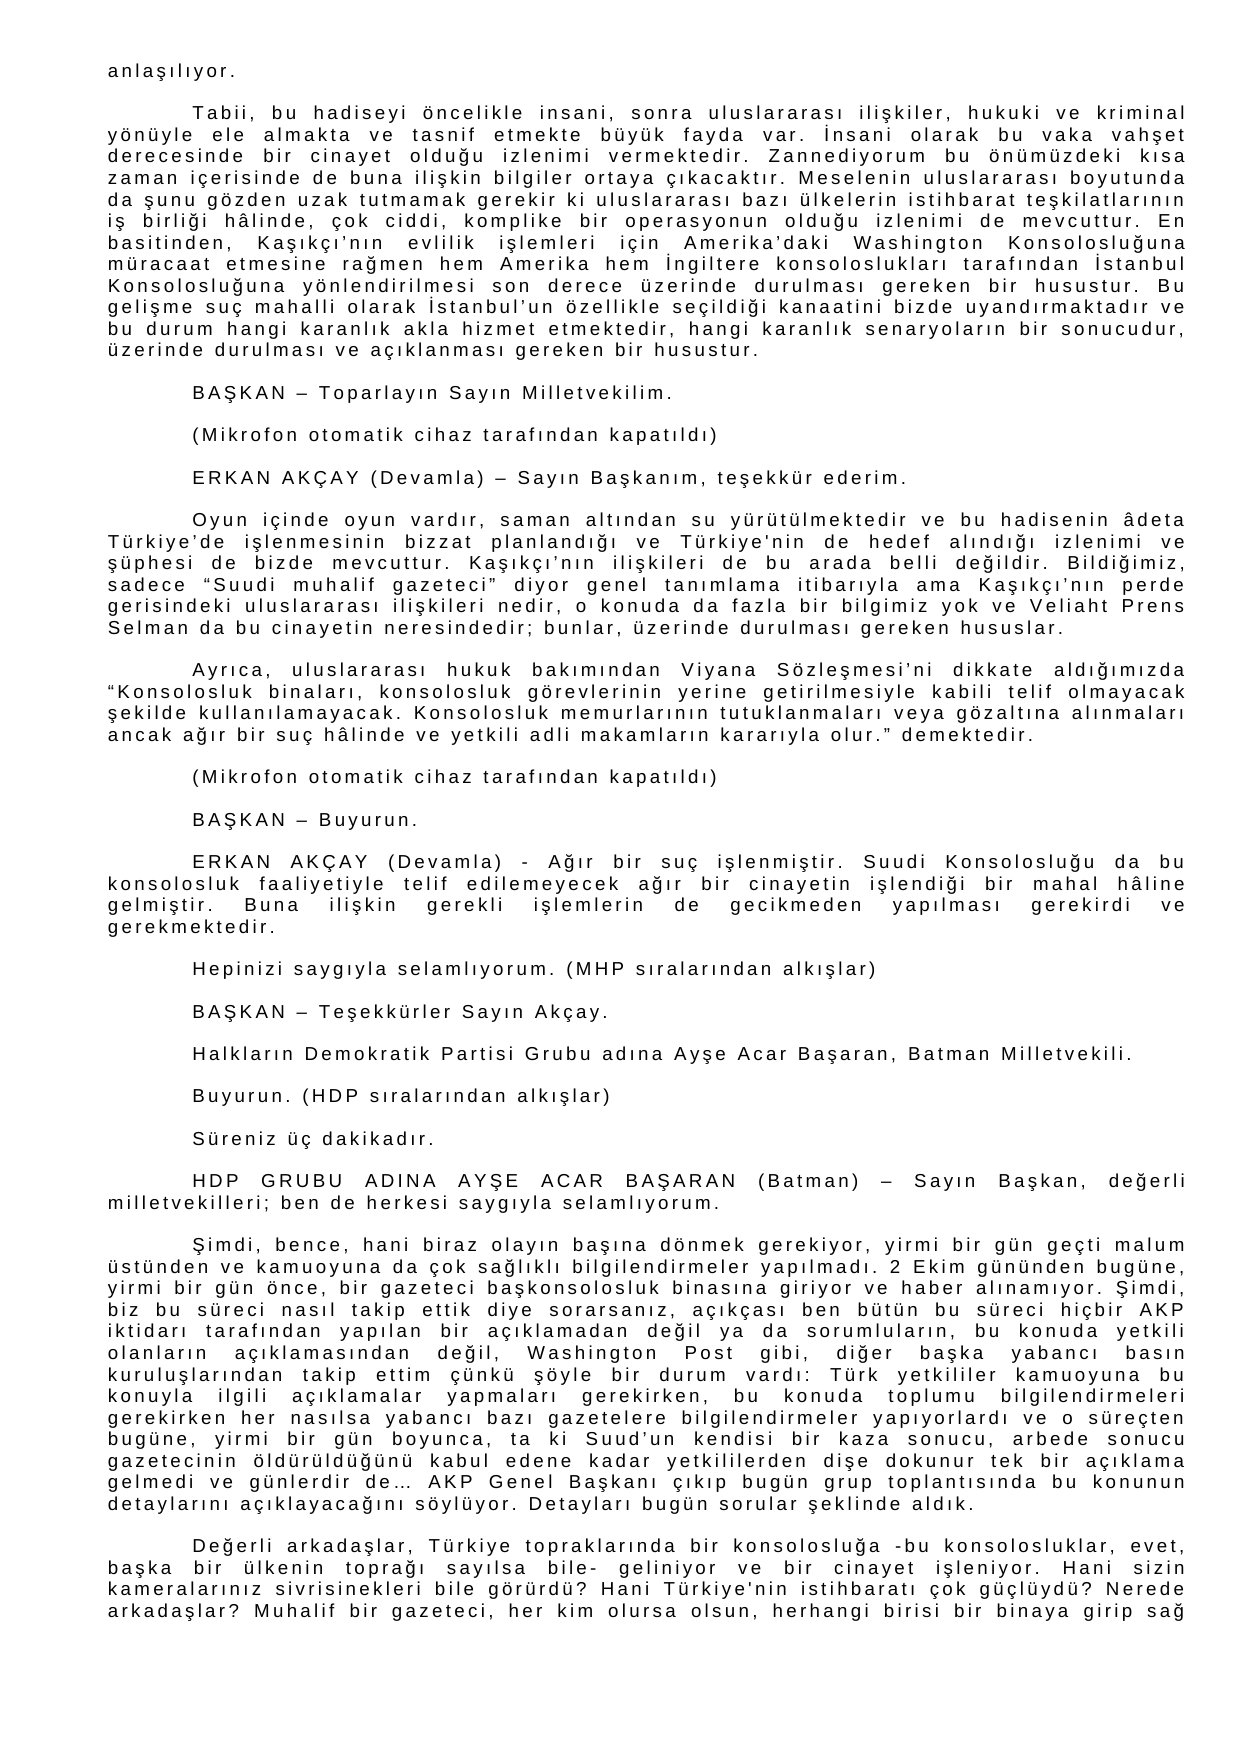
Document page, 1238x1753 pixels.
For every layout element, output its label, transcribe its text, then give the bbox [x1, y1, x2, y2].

text BAŞKAN – Toparlayın Sayın Milletvekilim. [108, 382, 1186, 403]
text Oyun içinde oyun vardır, saman altından su yürütülmektedir ve bu hadisenin âdeta Türkiye’de işlenmesinin bizzat planlandığı ve Türkiye'nin de hedef alındığı izlenimi ve şüphesi de bizde mevcuttur. Kaşıkçı’nın ilişkileri de bu arada belli değildir. Bildiğimiz, sadece “Suudi muhalif gazeteci” diyor genel tanımlama itibarıyla ama Kaşıkçı’nın perde gerisindeki uluslararası ilişkileri nedir, o konuda da fazla bir bilgimiz yok ve Veliaht Prens Selman da bu cinayetin neresindedir; bunlar, üzerinde durulması gereken hususlar. [108, 509, 1186, 638]
text Ayrıca, uluslararası hukuk bakımından Viyana Sözleşmesi’ni dikkate aldığımızda “Konsolosluk binaları, konsolosluk görevlerinin yerine getirilmesiyle kabili telif olmayacak şekilde kullanılamayacak. Konsolosluk memurlarının tutuklanmaları veya gözaltına alınmaları ancak ağır bir suç hâlinde ve yetkili adli makamların kararıyla olur.” demektedir. [108, 659, 1186, 745]
text Tabii, bu hadiseyi öncelikle insani, sonra uluslararası ilişkiler, hukuki ve kriminal yönüyle ele almakta ve tasnif etmekte büyük fayda var. İnsani olarak bu vaka vahşet derecesinde bir cinayet olduğu izlenimi vermektedir. Zannediyorum bu önümüzdeki kısa zaman içerisinde de buna ilişkin bilgiler ortaya çıkacaktır. Meselenin uluslararası boyutunda da şunu gözden uzak tutmamak gerekir ki uluslararası bazı ülkelerin istihbarat teşkilatlarının iş birliği hâlinde, çok ciddi, komplike bir operasyonun olduğu izlenimi de mevcuttur. En basitinden, Kaşıkçı’nın evlilik işlemleri için Amerika’daki Washington Konsolosluğuna müracaat etmesine rağmen hem Amerika hem İngiltere konsoloslukları tarafından İstanbul Konsolosluğuna yönlendirilmesi son derece üzerinde durulması gereken bir husustur. Bu gelişme suç mahalli olarak İstanbul’un özellikle seçildiği kanaatini bizde uyandırmaktadır ve bu durum hangi karanlık akla hizmet etmektedir, hangi karanlık senaryoların bir sonucudur, üzerinde durulması ve açıklanması gereken bir husustur. [108, 102, 1186, 361]
text BAŞKAN – Teşekkürler Sayın Akçay. [108, 1000, 1186, 1022]
text ERKAN AKÇAY (Devamla) – Sayın Başkanım, teşekkür ederim. [108, 466, 1186, 488]
text Şimdi, bence, hani biraz olayın başına dönmek gerekiyor, yirmi bir gün geçti malum üstünden ve kamuoyuna da çok sağlıklı bilgilendirmeler yapılmadı. 2 Ekim gününden bugüne, yirmi bir gün önce, bir gazeteci başkonsolosluk binasına giriyor ve haber alınamıyor. Şimdi, biz bu süreci nasıl takip ettik diye sorarsanız, açıkçası ben bütün bu süreci hiçbir AKP iktidarı tarafından yapılan bir açıklamadan değil ya da sorumluların, bu konuda yetkili olanların açıklamasından değil, Washington Post gibi, diğer başka yabancı basın kuruluşlarından takip ettim çünkü şöyle bir durum vardı: Türk yetkililer kamuoyuna bu konuyla ilgili açıklamalar yapmaları gerekirken, bu konuda toplumu bilgilendirmeleri gerekirken her nasılsa yabancı bazı gazetelere bilgilendirmeler yapıyorlardı ve o süreçten bugüne, yirmi bir gün boyunca, ta ki Suud’un kendisi bir kaza sonucu, arbede sonucu gazetecinin öldürüldüğünü kabul edene kadar yetkililerden dişe dokunur tek bir açıklama gelmedi ve günlerdir de… AKP Genel Başkanı çıkıp bugün grup toplantısında bu konunun detaylarını açıklayacağını söylüyor. Detayları bugün sorular şeklinde aldık. [108, 1234, 1186, 1514]
text Halkların Demokratik Partisi Grubu adına Ayşe Acar Başaran, Batman Milletvekili. [108, 1043, 1186, 1064]
text Hepinizi saygıyla selamlıyorum. (MHP sıralarından alkışlar) [108, 958, 1186, 979]
text HDP GRUBU ADINA AYŞE ACAR BAŞARAN (Batman) – Sayın Başkan, değerli milletvekilleri; ben de herkesi saygıyla selamlıyorum. [108, 1170, 1186, 1213]
text BAŞKAN – Buyurun. [108, 808, 1186, 830]
text (Mikrofon otomatik cihaz tarafından kapatıldı) [108, 766, 1186, 788]
text Süreniz üç dakikadır. [108, 1128, 1186, 1149]
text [108, 1535, 1186, 1621]
text (Mikrofon otomatik cihaz tarafından kapatıldı) [108, 424, 1186, 446]
text Buyurun. (HDP sıralarından alkışlar) [108, 1085, 1186, 1107]
text ERKAN AKÇAY (Devamla) - Ağır bir suç işlenmiştir. Suudi Konsolosluğu da bu konsolosluk faaliyetiyle telif edilemeyecek ağır bir cinayetin işlendiği bir mahal hâline gelmiştir. Buna ilişkin gerekli işlemlerin de gecikmeden yapılması gerekirdi ve gerekmektedir. [108, 851, 1186, 937]
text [108, 60, 1186, 81]
